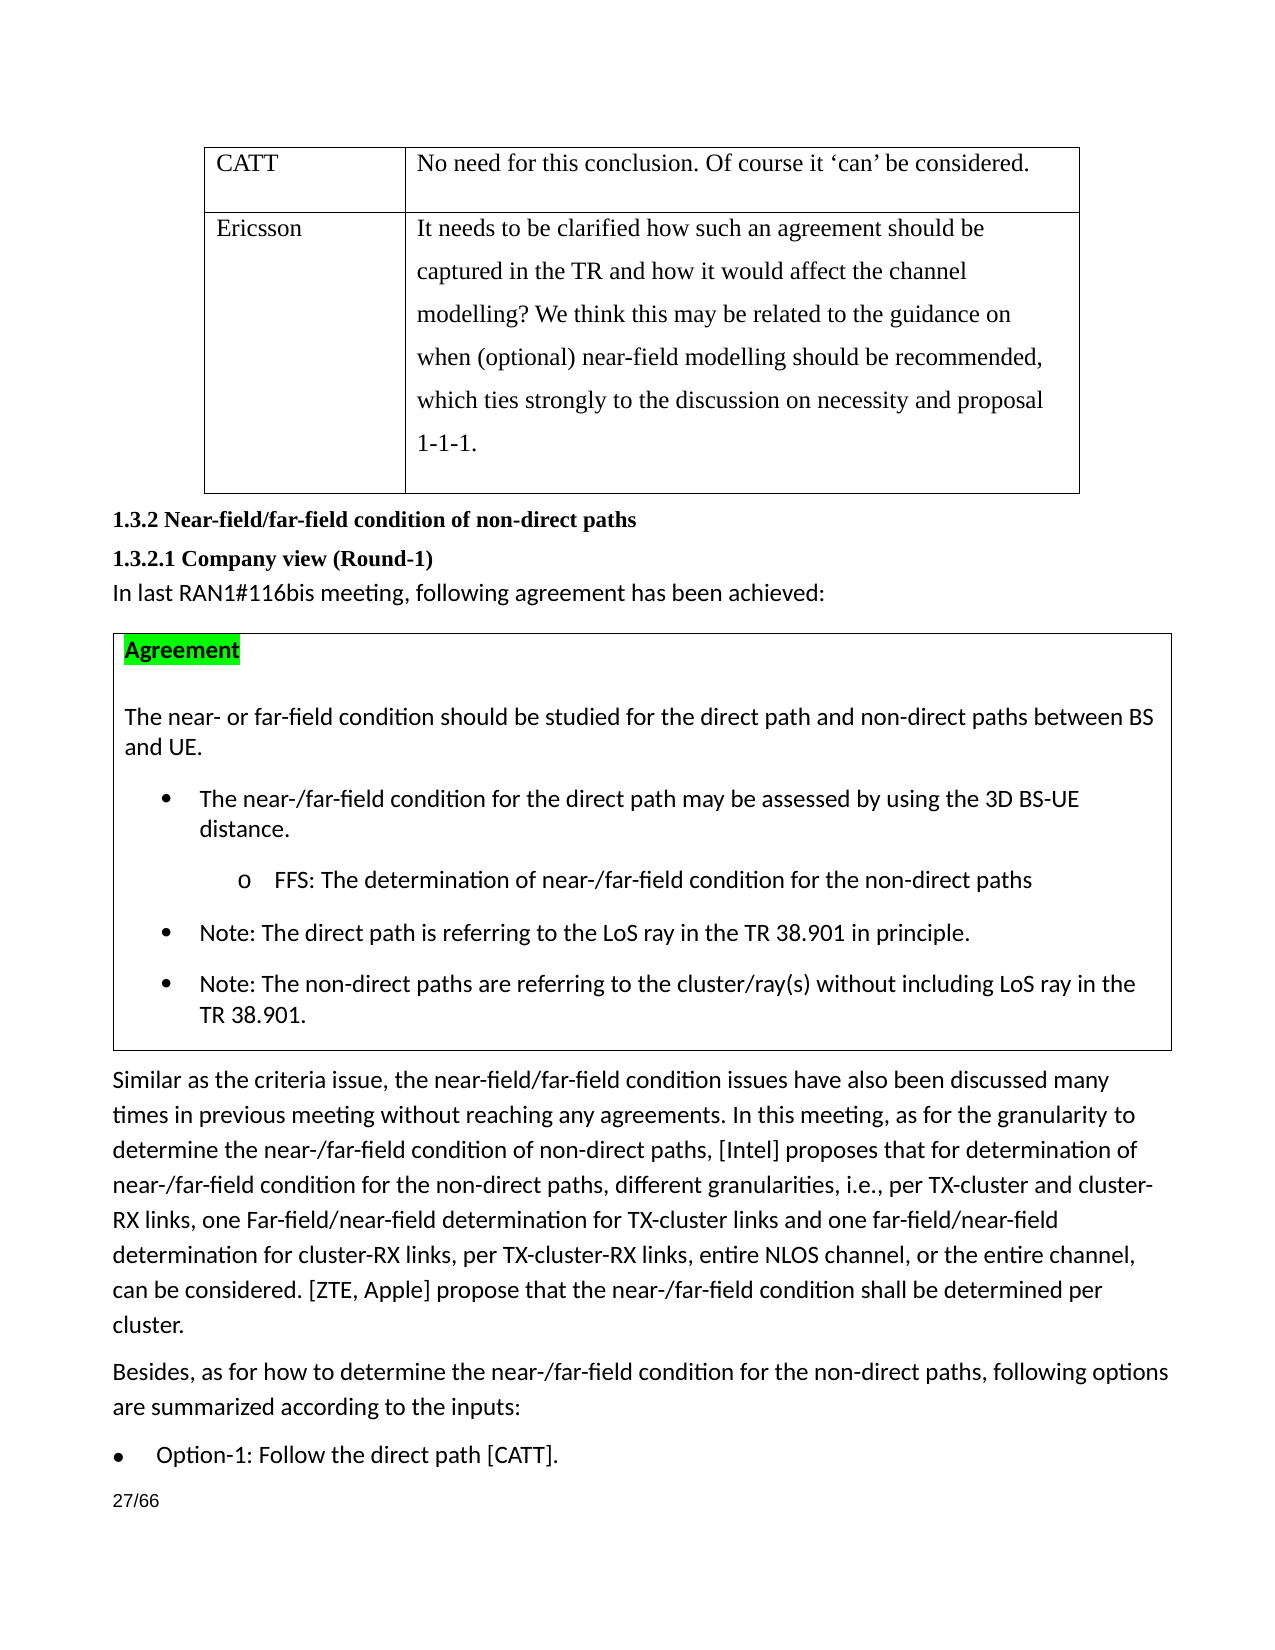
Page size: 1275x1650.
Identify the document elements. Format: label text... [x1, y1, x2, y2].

list Option-1: Follow the direct path [CATT]. [112, 1439, 1172, 1469]
table_cell CATT [205, 148, 405, 212]
subtitle 1.3.2.1 Company view (Round-1) [112, 545, 1172, 571]
text In last RAN1#116bis meeting, following agreement has been achieved: [112, 577, 1172, 608]
table_cell It needs to be clarified how such an agreement should be captured in the TR and how it would affect the channel modelling? We think this may be related to the guidance on when (optional) near-field modelling should be recommended, which ties strongly to the discussion on necessity and proposal 1-1-1. [406, 213, 1079, 492]
subtitle 1.3.2 Near-field/far-field condition of non-direct paths [112, 506, 1172, 532]
table_cell No need for this conclusion. Of course it ‘can’ be considered. [406, 148, 1079, 212]
table_header Agreement The near- or far-field condition should be studied for the direct path and non-direct paths between BS and UE. The near-/far-field condition for the direct path may be assessed by using the 3D BS-UE distance. FFS: The determination of near-/far-field condition for the non-direct paths Note: The direct path is referring to the LoS ray in the TR 38.901 in principle. Note: The non-direct paths are referring to the cluster/ray(s) without including LoS ray in the TR 38.901. [114, 634, 1171, 1050]
text Besides, as for how to determine the near-/far-field condition for the non-direct paths, following options are summarized according to the inputs: [112, 1356, 1172, 1422]
table_cell Ericsson [205, 213, 405, 492]
text Similar as the criteria issue, the near-field/far-field condition issues have also been discussed many times in previous meeting without reaching any agreements. In this meeting, as for the granularity to determine the near-/far-field condition of non-direct paths, [Intel] proposes that for determination of near-/far-field condition for the non-direct paths, different granularities, i.e., per TX-cluster and cluster-RX links, one Far-field/near-field determination for TX-cluster links and one far-field/near-field determination for cluster-RX links, per TX-cluster-RX links, entire NLOS channel, or the entire channel, can be considered. [ZTE, Apple] propose that the near-/far-field condition shall be determined per cluster. [112, 1064, 1172, 1339]
